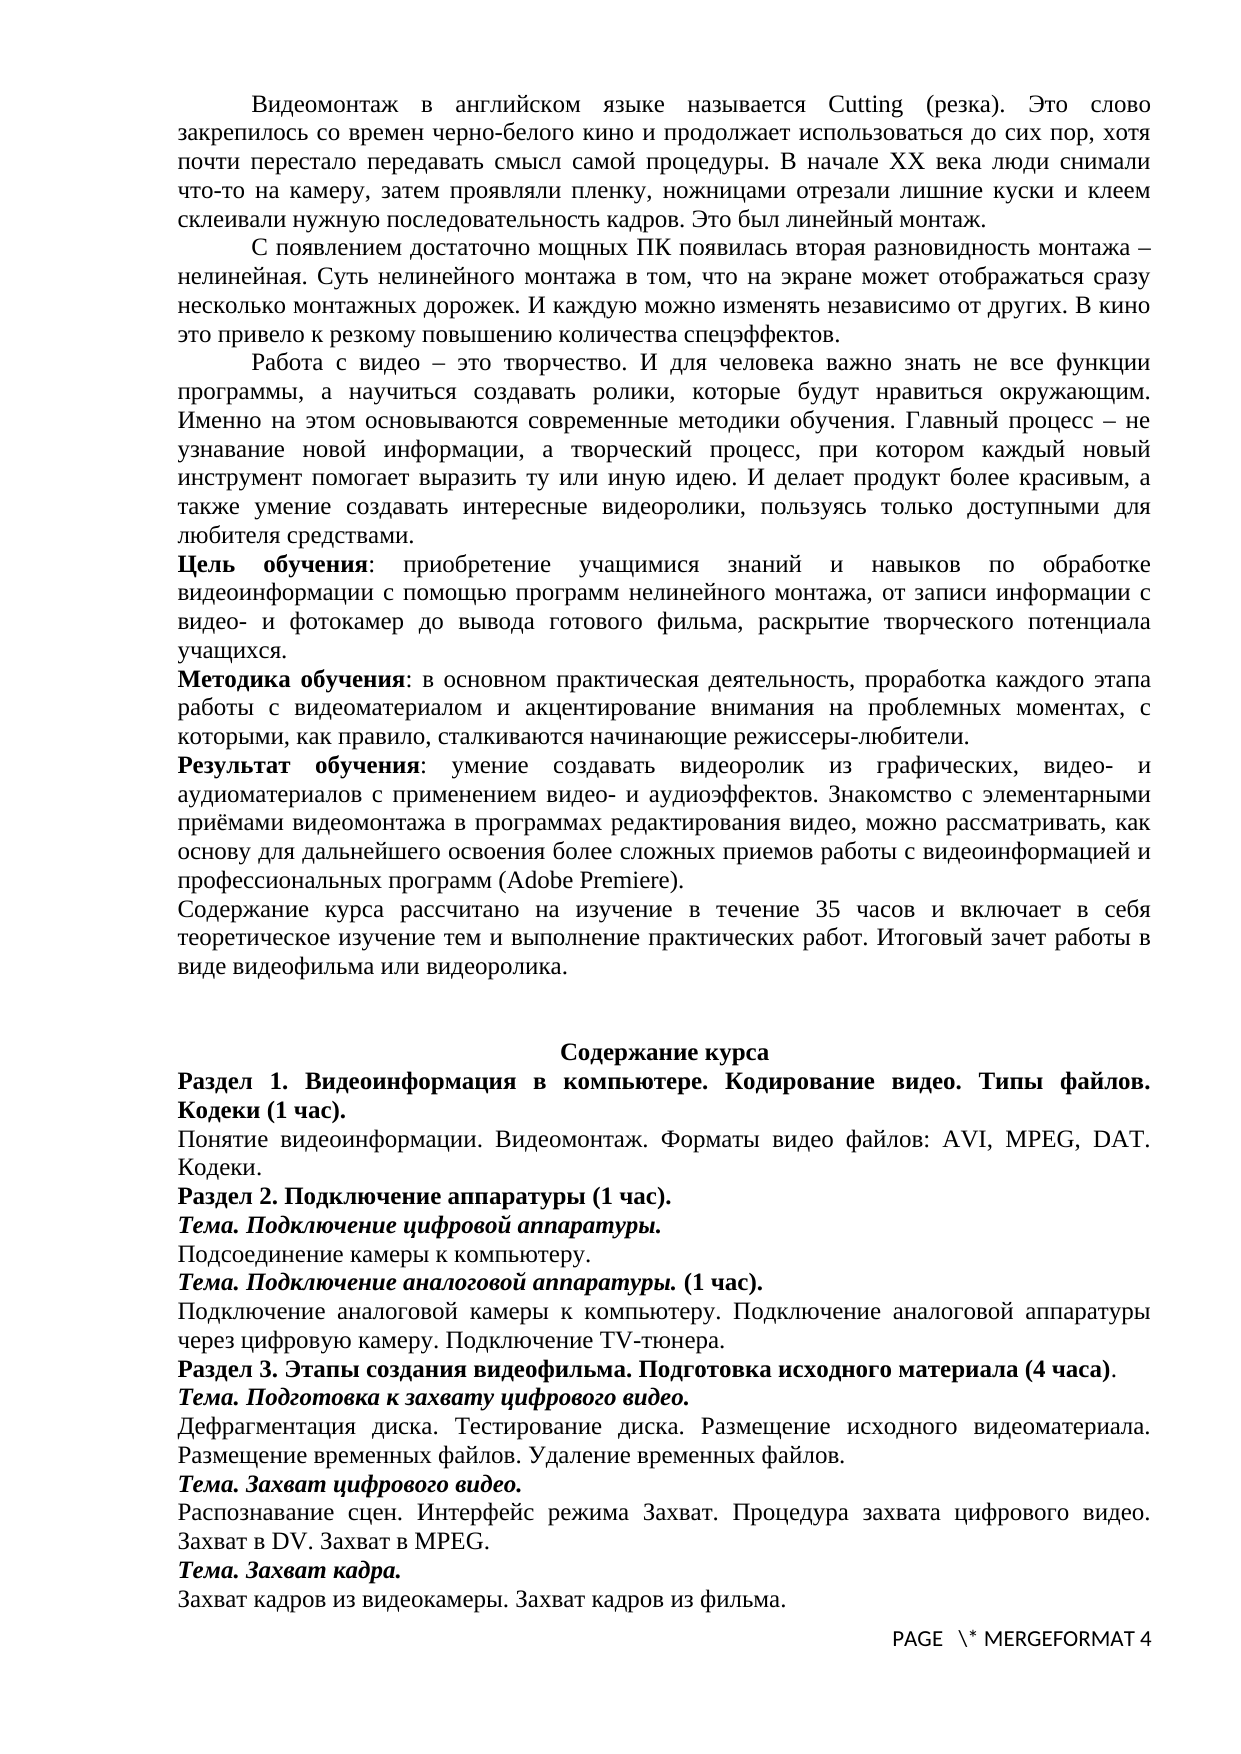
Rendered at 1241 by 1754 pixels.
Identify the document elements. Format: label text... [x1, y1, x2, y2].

text Цель обучения: приобретение учащимися знаний и навыков по обработке видеоинформации с помощью программ нелинейного монтажа, от записи информации с видео- и фотокамер до вывода готового фильма, раскрытие творческого потенциала учащихся. [177, 549, 1152, 664]
text Раздел 1. Видеоинформация в компьютере. Кодирование видео. Типы файлов. Кодеки (1 час). [177, 1066, 1152, 1124]
text Методика обучения: в основном практическая деятельность, проработка каждого этапа работы с видеоматериалом и акцентирование внимания на проблемных моментах, с которыми, как правило, сталкиваются начинающие режиссеры-любители. [177, 664, 1152, 750]
text Тема. Захват кадра. Захват кадров из видеокамеры. Захват кадров из фильма. [177, 1555, 1152, 1612]
text Распознавание сцен. Интерфейс режима Захват. Процедура захвата цифрового видео. Захват в DV. Захват в MPEG. [177, 1497, 1152, 1555]
text Подсоединение камеры к компьютеру. [177, 1239, 1152, 1267]
text Тема. Подключение цифровой аппаратуры. [177, 1210, 1152, 1239]
text Понятие видеоинформации. Видеомонтаж. Форматы видео файлов: AVI, MPEG, DAT. Кодеки. [177, 1124, 1152, 1181]
text Работа с видео – это творчество. И для человека важно знать не все функции программы, а научиться создавать ролики, которые будут нравиться окружающим. Именно на этом основываются современные методики обучения. Главный процесс – не узнавание новой информации, а творческий процесс, при котором каждый новый инструмент помогает выразить ту или иную идею. И делает продукт более красивым, а также умение создавать интересные видеоролики, пользуясь только доступными для любителя средствами. [177, 347, 1152, 549]
text Тема. Захват цифрового видео. [177, 1469, 1152, 1497]
text Подключение аналоговой камеры к компьютеру. Подключение аналоговой аппаратуры через цифровую камеру. Подключение TV-тюнера. [177, 1296, 1152, 1354]
text Раздел 3. Этапы создания видеофильма. Подготовка исходного материала (4 часа). [177, 1354, 1152, 1382]
text Содержание курса [177, 1037, 1152, 1066]
text Тема. Подготовка к захвату цифрового видео. [177, 1382, 1152, 1411]
text Содержание курса рассчитано на изучение в течение 35 часов и включает в себя теоретическое изучение тем и выполнение практических работ. Итоговый зачет работы в виде видеофильма или видеоролика. [177, 894, 1152, 980]
text Дефрагментация диска. Тестирование диска. Размещение исходного видеоматериала. Размещение временных файлов. Удаление временных файлов. [177, 1411, 1152, 1469]
text С появлением достаточно мощных ПК появилась вторая разновидность монтажа – нелинейная. Суть нелинейного монтажа в том, что на экране может отображаться сразу несколько монтажных дорожек. И каждую можно изменять независимо от других. В кино это привело к резкому повышению количества спецэффектов. [177, 232, 1152, 347]
text Тема. Подключение аналоговой аппаратуры. (1 час). [177, 1267, 1152, 1296]
text Результат обучения: умение создавать видеоролик из графических, видео- и аудиоматериалов с применением видео- и аудиоэффектов. Знакомство с элементарными приёмами видеомонтажа в программах редактирования видео, можно рассматривать, как основу для дальнейшего освоения более сложных приемов работы с видеоинформацией и профессиональных программ (Adobe Premiere). [177, 750, 1152, 894]
text Раздел 2. Подключение аппаратуры (1 час). [177, 1181, 1152, 1210]
text Видеомонтаж в английском языке называется Cutting (резка). Это слово закрепилось со времен черно-белого кино и продолжает использоваться до сих пор, хотя почти перестало передавать смысл самой процедуры. В начале XX века люди снимали что-то на камеру, затем проявляли пленку, ножницами отрезали лишние куски и клеем склеивали нужную последовательность кадров. Это был линейный монтаж. [177, 89, 1152, 232]
